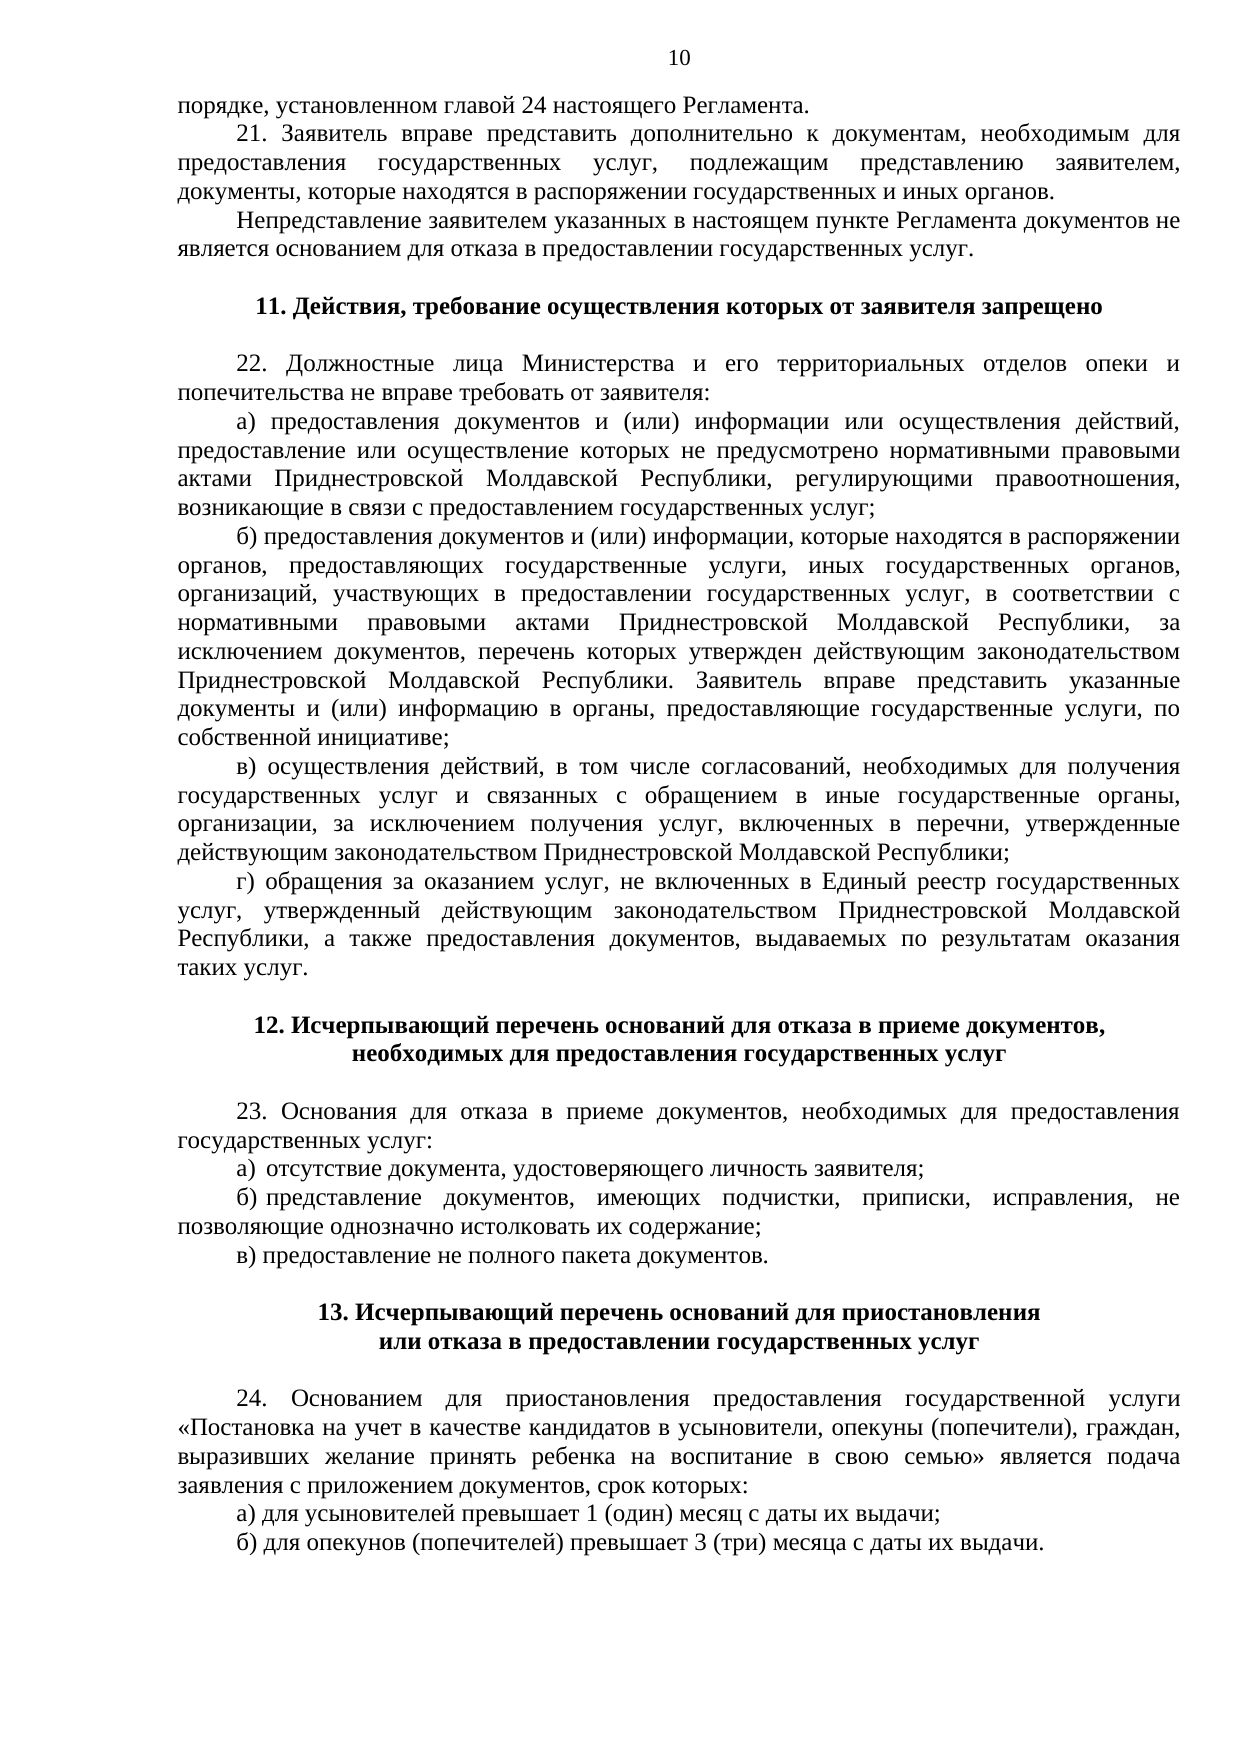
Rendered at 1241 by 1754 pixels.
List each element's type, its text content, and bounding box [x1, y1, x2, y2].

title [177, 90, 1181, 118]
text 11. Действия, требование осуществления которых от заявителя запрещено [177, 291, 1181, 320]
text 24. Основанием для приостановления предоставления государственной услуги «Постановка на учет в качестве кандидатов в усыновители, опекуны (попечители), граждан, выразивших желание принять ребенка на воспитание в свою семью» является подача заявления с приложением документов, срок которых: [177, 1383, 1181, 1498]
text 12. Исчерпывающий перечень оснований для отказа в приеме документов, необходимых для предоставления государственных услуг [177, 1010, 1181, 1067]
text в) предоставление не полного пакета документов. [177, 1240, 1181, 1268]
text 13. Исчерпывающий перечень оснований для приостановления [177, 1297, 1181, 1326]
text или отказа в предоставлении государственных услуг [177, 1326, 1181, 1355]
text 21. Заявитель вправе представить дополнительно к документам, необходимым для предоставления государственных услуг, подлежащим представлению заявителем, документы, которые находятся в распоряжении государственных и иных органов. [177, 118, 1181, 205]
text а) отсутствие документа, удостоверяющего личность заявителя; [177, 1153, 1181, 1182]
text Непредставление заявителем указанных в настоящем пункте Регламента документов не является основанием для отказа в предоставлении государственных услуг. [177, 205, 1181, 262]
text б) представление документов, имеющих подчистки, приписки, исправления, не позволяющие однозначно истолковать их содержание; [177, 1182, 1181, 1240]
text а) предоставления документов и (или) информации или осуществления действий, предоставление или осуществление которых не предусмотрено нормативными правовыми актами Приднестровской Молдавской Республики, регулирующими правоотношения, возникающие в связи с предоставлением государственных услуг; [177, 406, 1181, 521]
text а) для усыновителей превышает 1 (один) месяц с даты их выдачи; [177, 1498, 1181, 1527]
text б) для опекунов (попечителей) превышает 3 (три) месяца с даты их выдачи. [177, 1527, 1181, 1556]
text в) осуществления действий, в том числе согласований, необходимых для получения государственных услуг и связанных с обращением в иные государственные органы, организации, за исключением получения услуг, включенных в перечни, утвержденные действующим законодательством Приднестровской Молдавской Республики; [177, 751, 1181, 866]
text б) предоставления документов и (или) информации, которые находятся в распоряжении органов, предоставляющих государственные услуги, иных государственных органов, организаций, участвующих в предоставлении государственных услуг, в соответствии с нормативными правовыми актами Приднестровской Молдавской Республики, за исключением документов, перечень которых утвержден действующим законодательством Приднестровской Молдавской Республики. Заявитель вправе представить указанные документы и (или) информацию в органы, предоставляющие государственные услуги, по собственной инициативе; [177, 521, 1181, 751]
text 23. Основания для отказа в приеме документов, необходимых для предоставления государственных услуг: [177, 1096, 1181, 1153]
text 22. Должностные лица Министерства и его территориальных отделов опеки и попечительства не вправе требовать от заявителя: [177, 348, 1181, 406]
text г) обращения за оказанием услуг, не включенных в Единый реестр государственных услуг, утвержденный действующим законодательством Приднестровской Молдавской Республики, а также предоставления документов, выдаваемых по результатам оказания таких услуг. [177, 866, 1181, 981]
